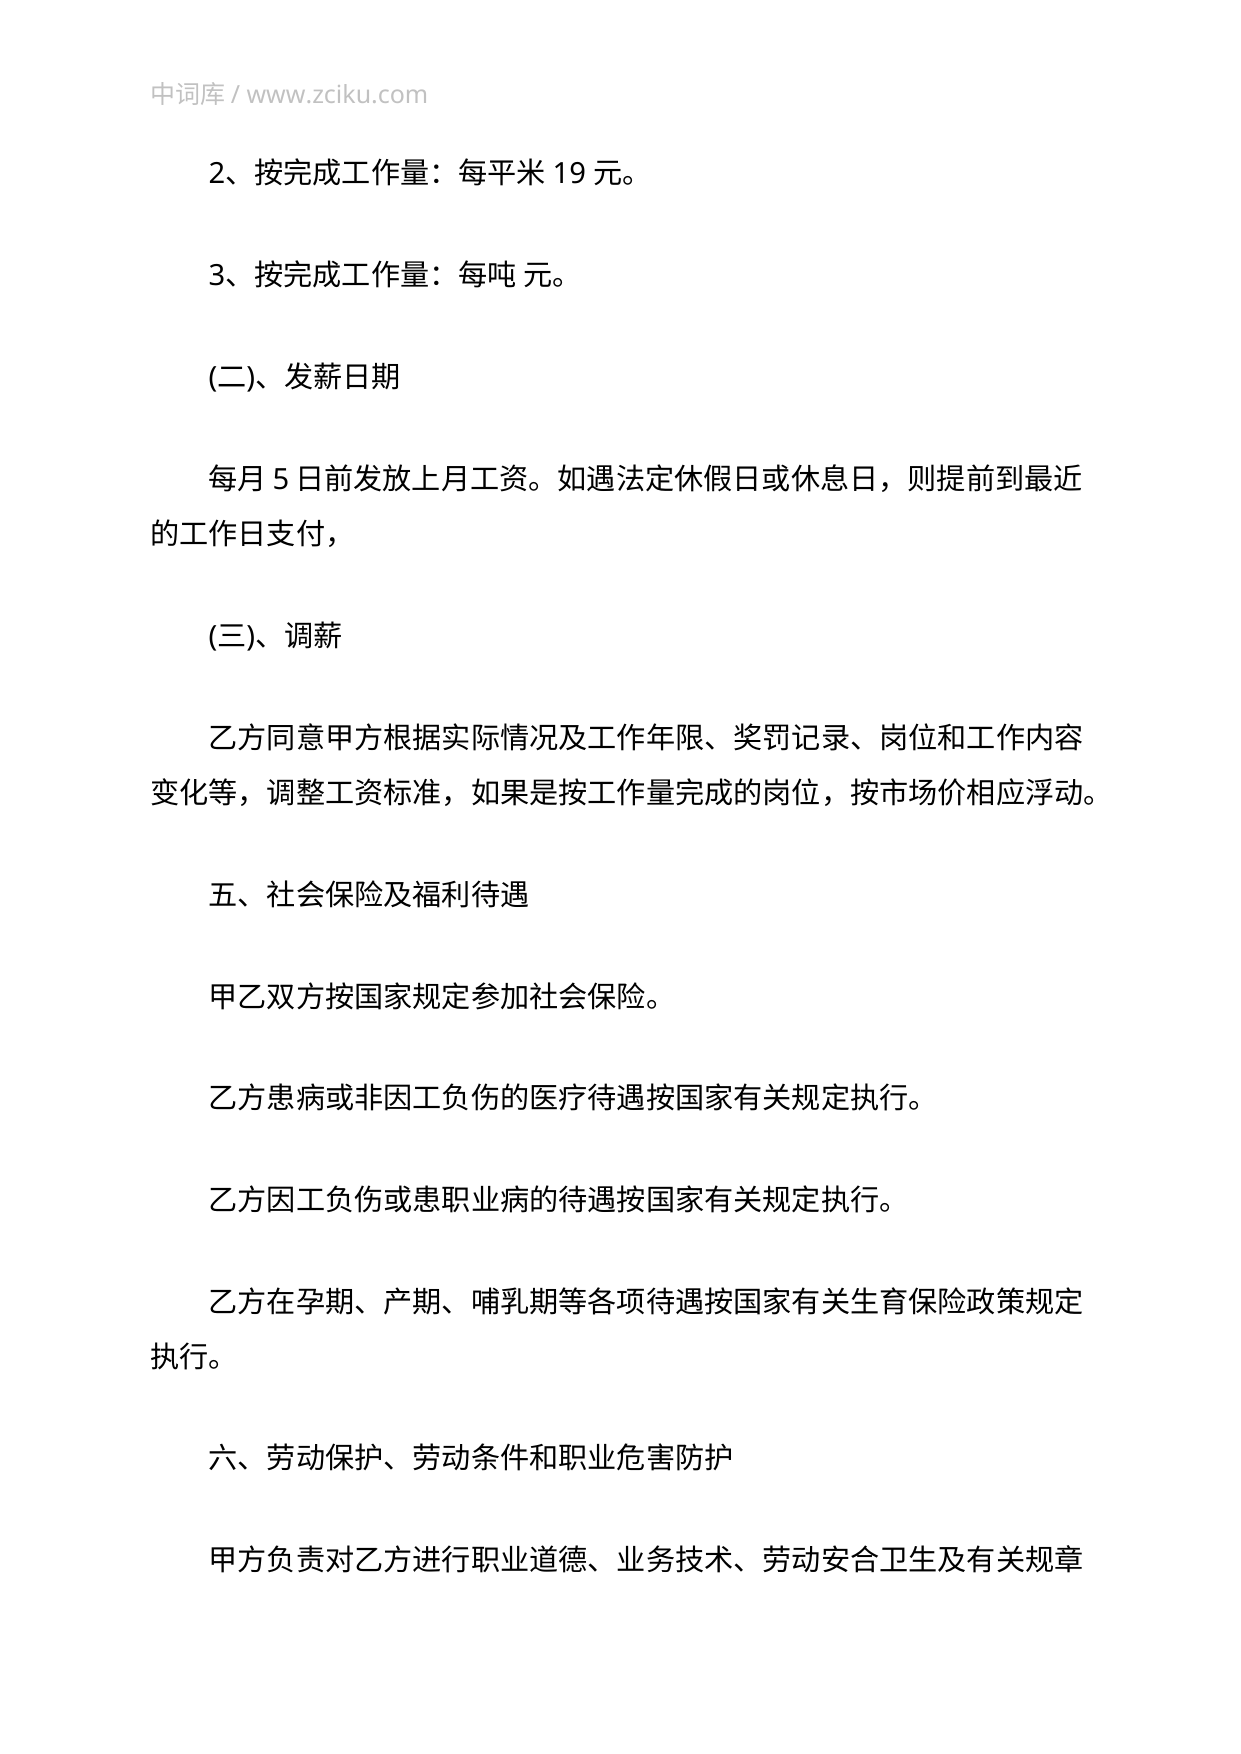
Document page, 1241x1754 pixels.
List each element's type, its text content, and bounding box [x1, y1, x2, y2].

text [150, 1537, 1090, 1579]
text (二)、发薪日期 [150, 354, 1090, 396]
text 六、劳动保护、劳动条件和职业危害防护 [150, 1435, 1090, 1477]
text 2、按完成工作量：每平米 19 元。 [150, 150, 1090, 192]
text (三)、调薪 [150, 613, 1090, 655]
text 乙方因工负伤或患职业病的待遇按国家有关规定执行。 [150, 1177, 1090, 1219]
text 乙方同意甲方根据实际情况及工作年限、奖罚记录、岗位和工作内容变化等，调整工资标准，如果是按工作量完成的岗位，按市场价相应浮动。 [150, 715, 1090, 812]
text 五、社会保险及福利待遇 [150, 871, 1090, 914]
text 3、按完成工作量：每吨 元。 [150, 252, 1090, 294]
text 每月5日前发放上月工资。如遇法定休假日或休息日，则提前到最近的工作日支付， [150, 456, 1090, 553]
text 甲乙双方按国家规定参加社会保险。 [150, 973, 1090, 1015]
text 乙方在孕期、产期、哺乳期等各项待遇按国家有关生育保险政策规定执行。 [150, 1278, 1090, 1376]
text 乙方患病或非因工负伤的医疗待遇按国家有关规定执行。 [150, 1075, 1090, 1117]
